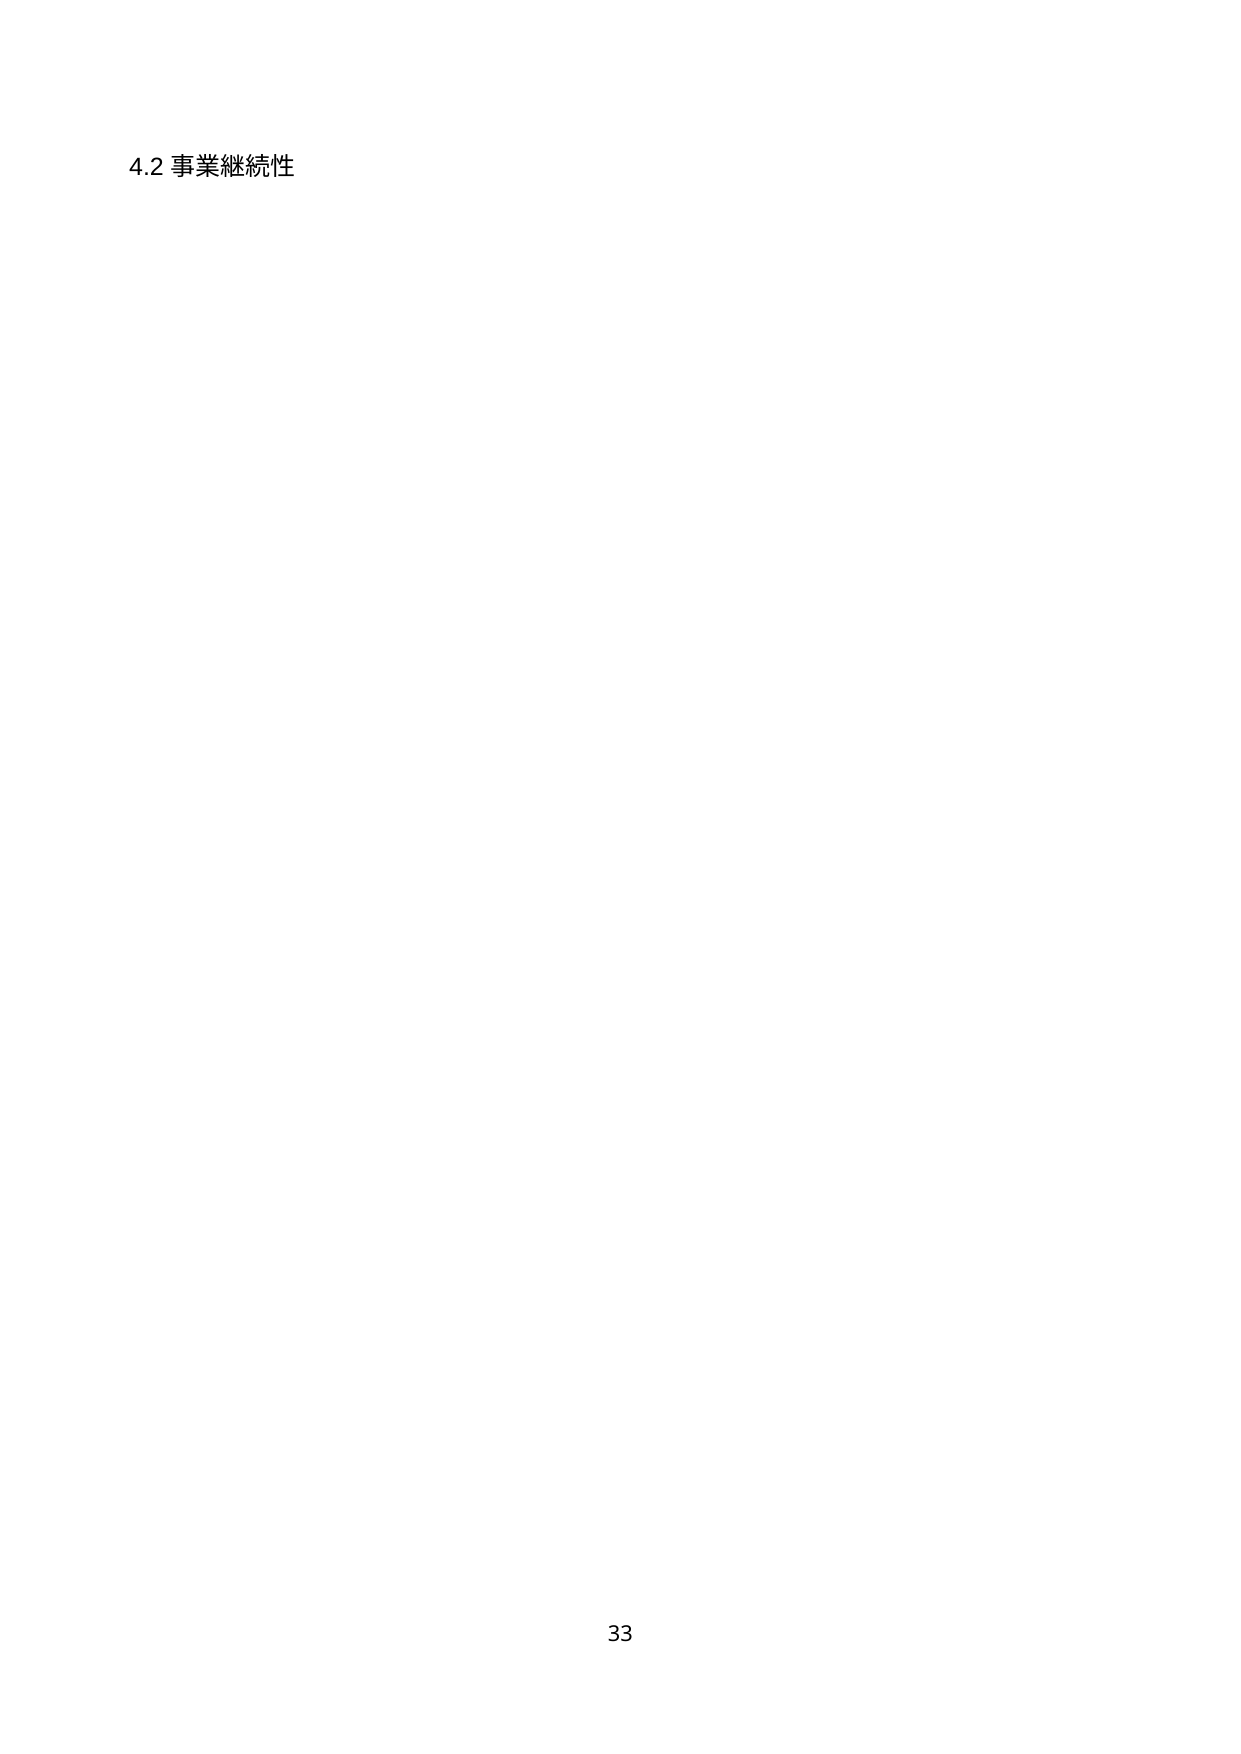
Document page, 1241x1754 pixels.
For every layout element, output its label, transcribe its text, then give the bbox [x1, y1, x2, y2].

subtitle 4.2 事業継続性 [112, 145, 1128, 183]
